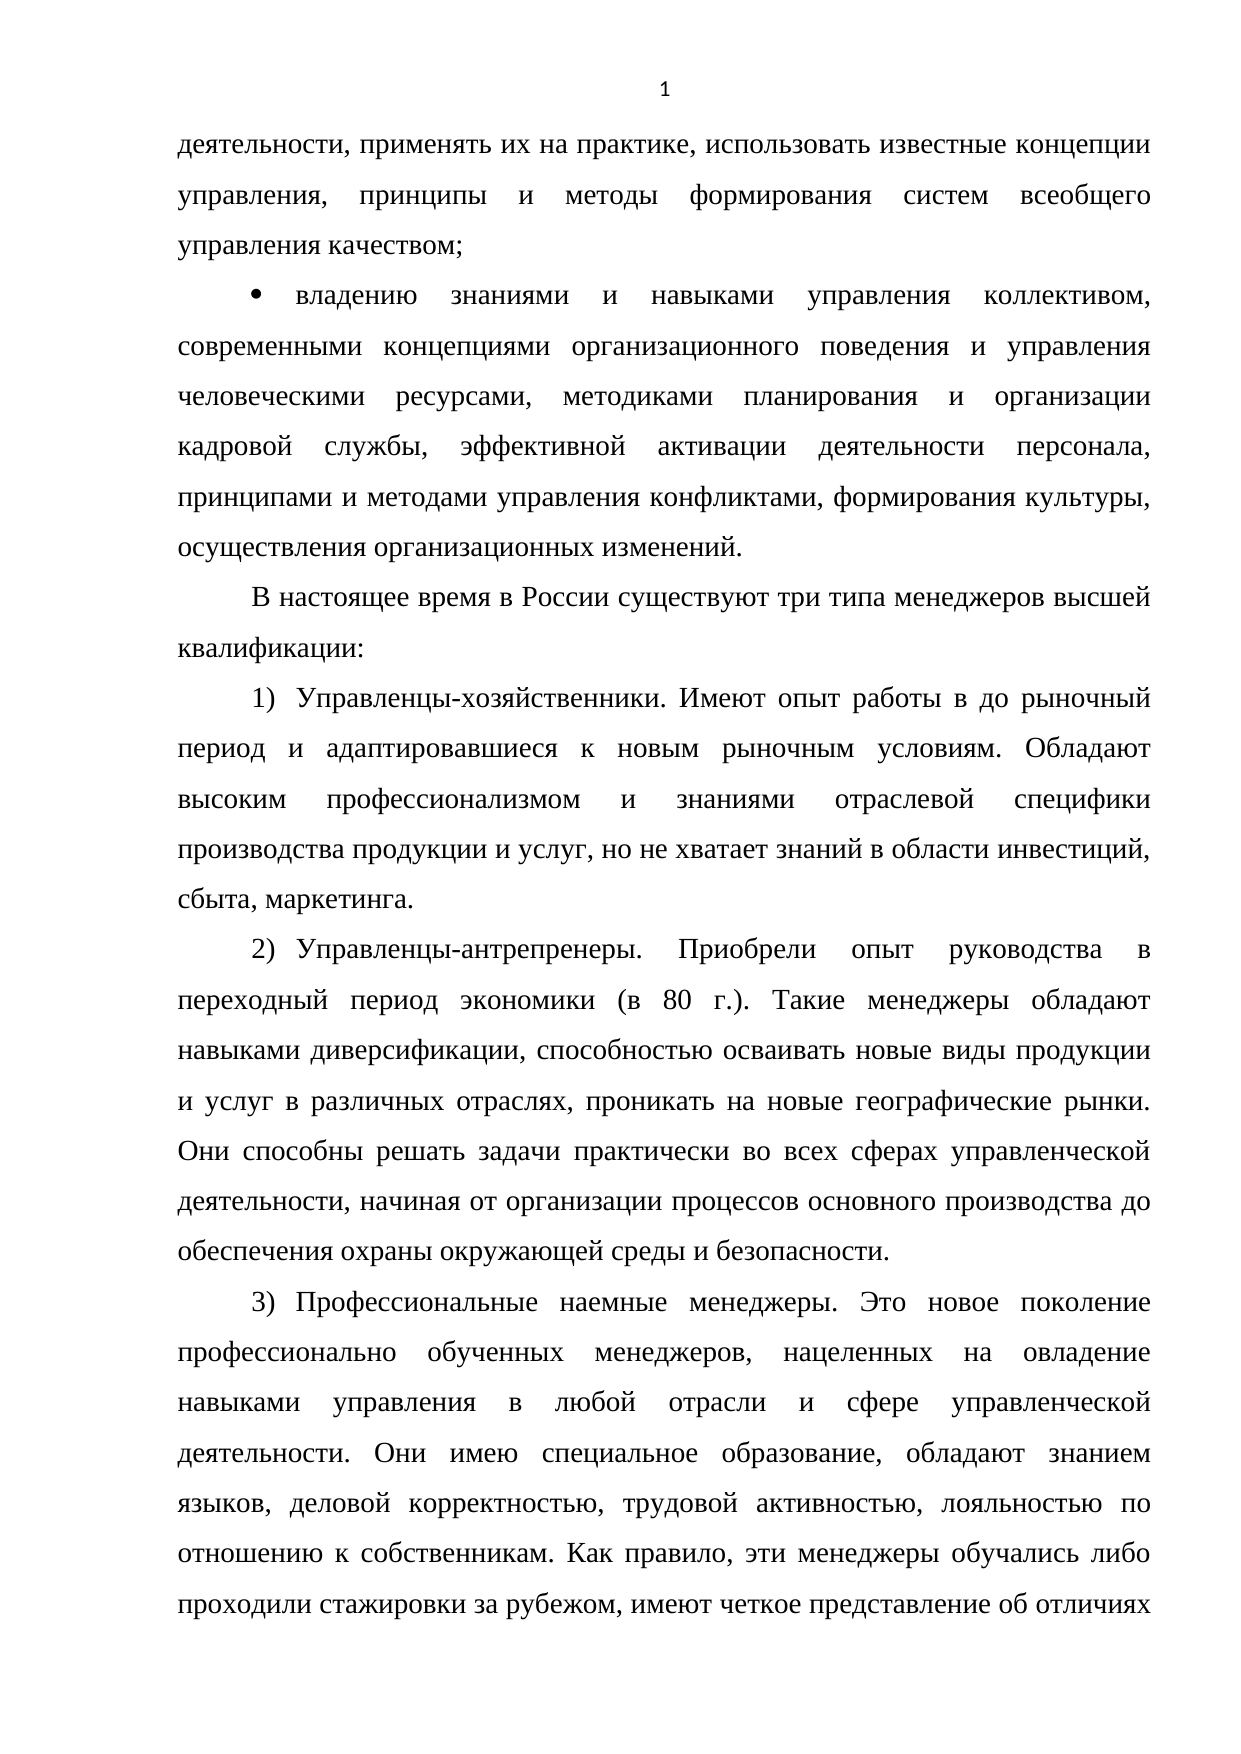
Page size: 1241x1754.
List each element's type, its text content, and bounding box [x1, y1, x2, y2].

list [177, 1284, 1152, 1619]
list Управленцы-хозяйственники. Имеют опыт работы в до рыночный период и адаптировавшиеся к новым рыночным условиям. Обладают высоким профессионализмом и знаниями отраслевой специфики производства продукции и услуг, но не хватает знаний в области инвестиций, сбыта, маркетинга. [177, 680, 1152, 915]
list Управленцы-антрепренеры. Приобрели опыт руководства в переходный период экономики (в 80 г.). Такие менеджеры обладают навыками диверсификации, способностью осваивать новые виды продукции и услуг в различных отраслях, проникать на новые географические рынки. Они способны решать задачи практически во всех сферах управленческой деятельности, начиная от организации процессов основного производства до обеспечения охраны окружающей среды и безопасности. [177, 932, 1152, 1267]
list владению знаниями и навыками управления коллективом, современными концепциями организационного поведения и управления человеческими ресурсами, методиками планирования и организации кадровой службы, эффективной активации деятельности персонала, принципами и методами управления конфликтами, формирования культуры, осуществления организационных изменений. [177, 277, 1152, 563]
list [177, 127, 1152, 261]
text В настоящее время в России существуют три типа менеджеров высшей квалификации: [177, 579, 1152, 663]
